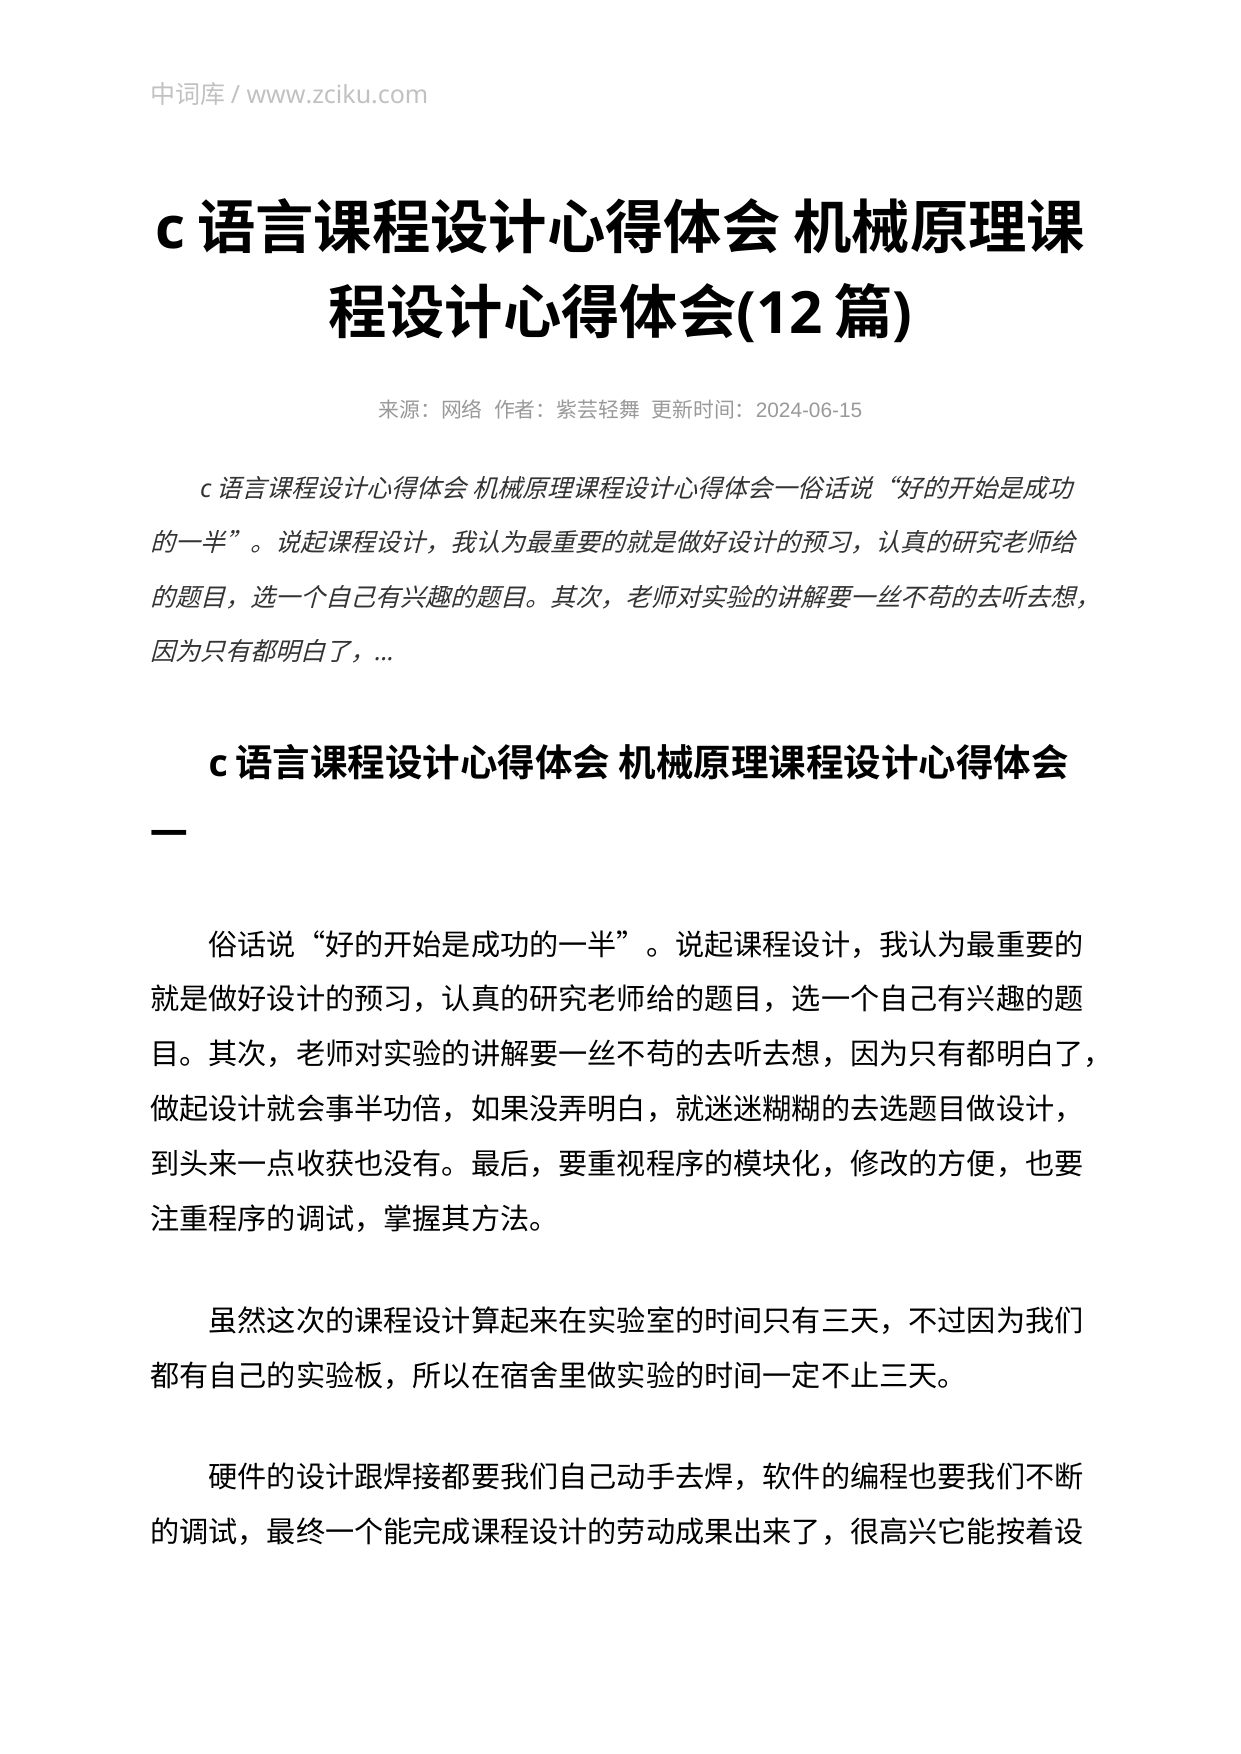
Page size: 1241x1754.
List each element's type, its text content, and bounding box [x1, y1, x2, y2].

text 虽然这次的课程设计算起来在实验室的时间只有三天，不过因为我们都有自己的实验板，所以在宿舍里做实验的时间一定不止三天。 [150, 1297, 1090, 1394]
text c语言课程设计心得体会 机械原理课程设计心得体会一 [150, 733, 1090, 858]
text 俗话说“好的开始是成功的一半”。说起课程设计，我认为最重要的就是做好设计的预习，认真的研究老师给的题目，选一个自己有兴趣的题目。其次，老师对实验的讲解要一丝不苟的去听去想，因为只有都明白了，做起设计就会事半功倍，如果没弄明白，就迷迷糊糊的去选题目做设计，到头来一点收获也没有。最后，要重视程序的模块化，修改的方便，也要注重程序的调试，掌握其方法。 [150, 921, 1090, 1238]
text 来源：网络 作者：紫芸轻舞 更新时间：2024-06-15 [150, 398, 1090, 422]
text c语言课程设计心得体会 机械原理课程设计心得体会一俗话说“好的开始是成功的一半”。说起课程设计，我认为最重要的就是做好设计的预习，认真的研究老师给的题目，选一个自己有兴趣的题目。其次，老师对实验的讲解要一丝不苟的去听去想，因为只有都明白了，... [150, 468, 1090, 668]
subtitle c语言课程设计心得体会 机械原理课程设计心得体会(12篇) [150, 181, 1090, 351]
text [150, 1454, 1090, 1551]
